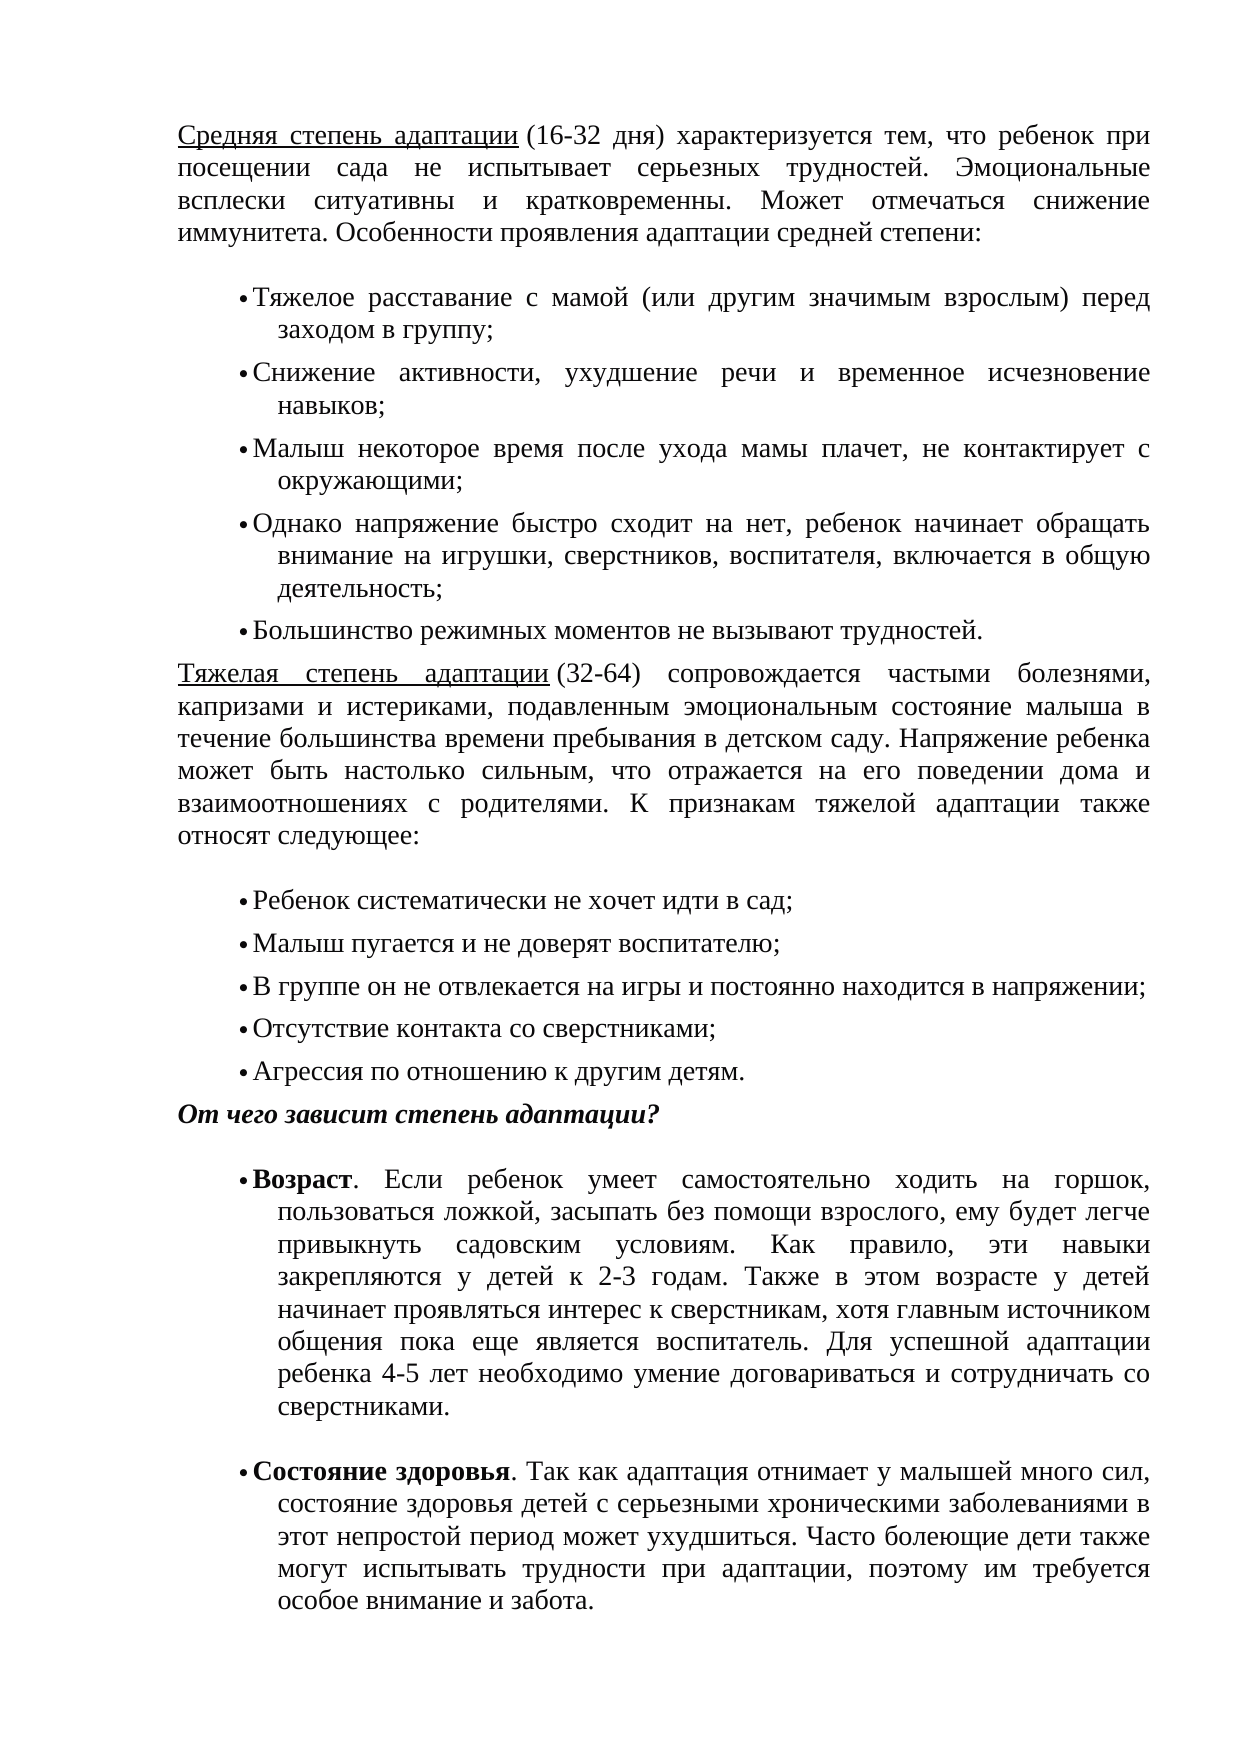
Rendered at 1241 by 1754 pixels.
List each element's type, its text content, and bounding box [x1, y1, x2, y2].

list Ребенок систематически не хочет идти в сад; [240, 883, 1152, 916]
list Тяжелое расставание с мамой (или другим значимым взрослым) перед заходом в группу; [240, 280, 1152, 345]
list Большинство режимных моментов не вызывают трудностей. [240, 613, 1152, 646]
list Снижение активности, ухудшение речи и временное исчезновение навыков; [240, 355, 1152, 420]
list В группе он не отвлекается на игры и постоянно находится в напряжении; [240, 969, 1152, 1001]
text Тяжелая степень адаптации (32-64) сопровождается частыми болезнями, капризами и истериками, подавленным эмоциональным состояние малыша в течение большинства времени пребывания в детском саду. Напряжение ребенка может быть настолько сильным, что отражается на его поведении дома и взаимоотношениях с родителями. К признакам тяжелой адаптации также относят следующее: [177, 656, 1152, 851]
list Малыш пугается и не доверят воспитателю; [240, 926, 1152, 958]
list Малыш некоторое время после ухода мамы плачет, не контактирует с окружающими; [240, 431, 1152, 495]
list Отсутствие контакта со сверстниками; [240, 1012, 1152, 1044]
list Состояние здоровья. Так как адаптация отнимает у малышей много сил, состояние здоровья детей с серьезными хроническими заболеваниями в этот непростой период может ухудшиться. Часто болеющие дети также могут испытывать трудности при адаптации, поэтому им требуется особое внимание и забота. [240, 1454, 1152, 1616]
text От чего зависит степень адаптации? [177, 1097, 1152, 1129]
text Средняя степень адаптации (16-32 дня) характеризуется тем, что ребенок при посещении сада не испытывает серьезных трудностей. Эмоциональные всплески ситуативны и кратковременны. Может отмечаться снижение иммунитета. Особенности проявления адаптации средней степени: [177, 118, 1152, 248]
list Возраст. Если ребенок умеет самостоятельно ходить на горшок, пользоваться ложкой, засыпать без помощи взрослого, ему будет легче привыкнуть садовским условиям. Как правило, эти навыки закрепляются у детей к 2-3 годам. Также в этом возрасте у детей начинает проявляться интерес к сверстникам, хотя главным источником общения пока еще является воспитатель. Для успешной адаптации ребенка 4-5 лет необходимо умение договариваться и сотрудничать со сверстниками. [240, 1162, 1152, 1421]
list Однако напряжение быстро сходит на нет, ребенок начинает обращать внимание на игрушки, сверстников, воспитателя, включается в общую деятельность; [240, 506, 1152, 603]
list Агрессия по отношению к другим детям. [240, 1054, 1152, 1087]
